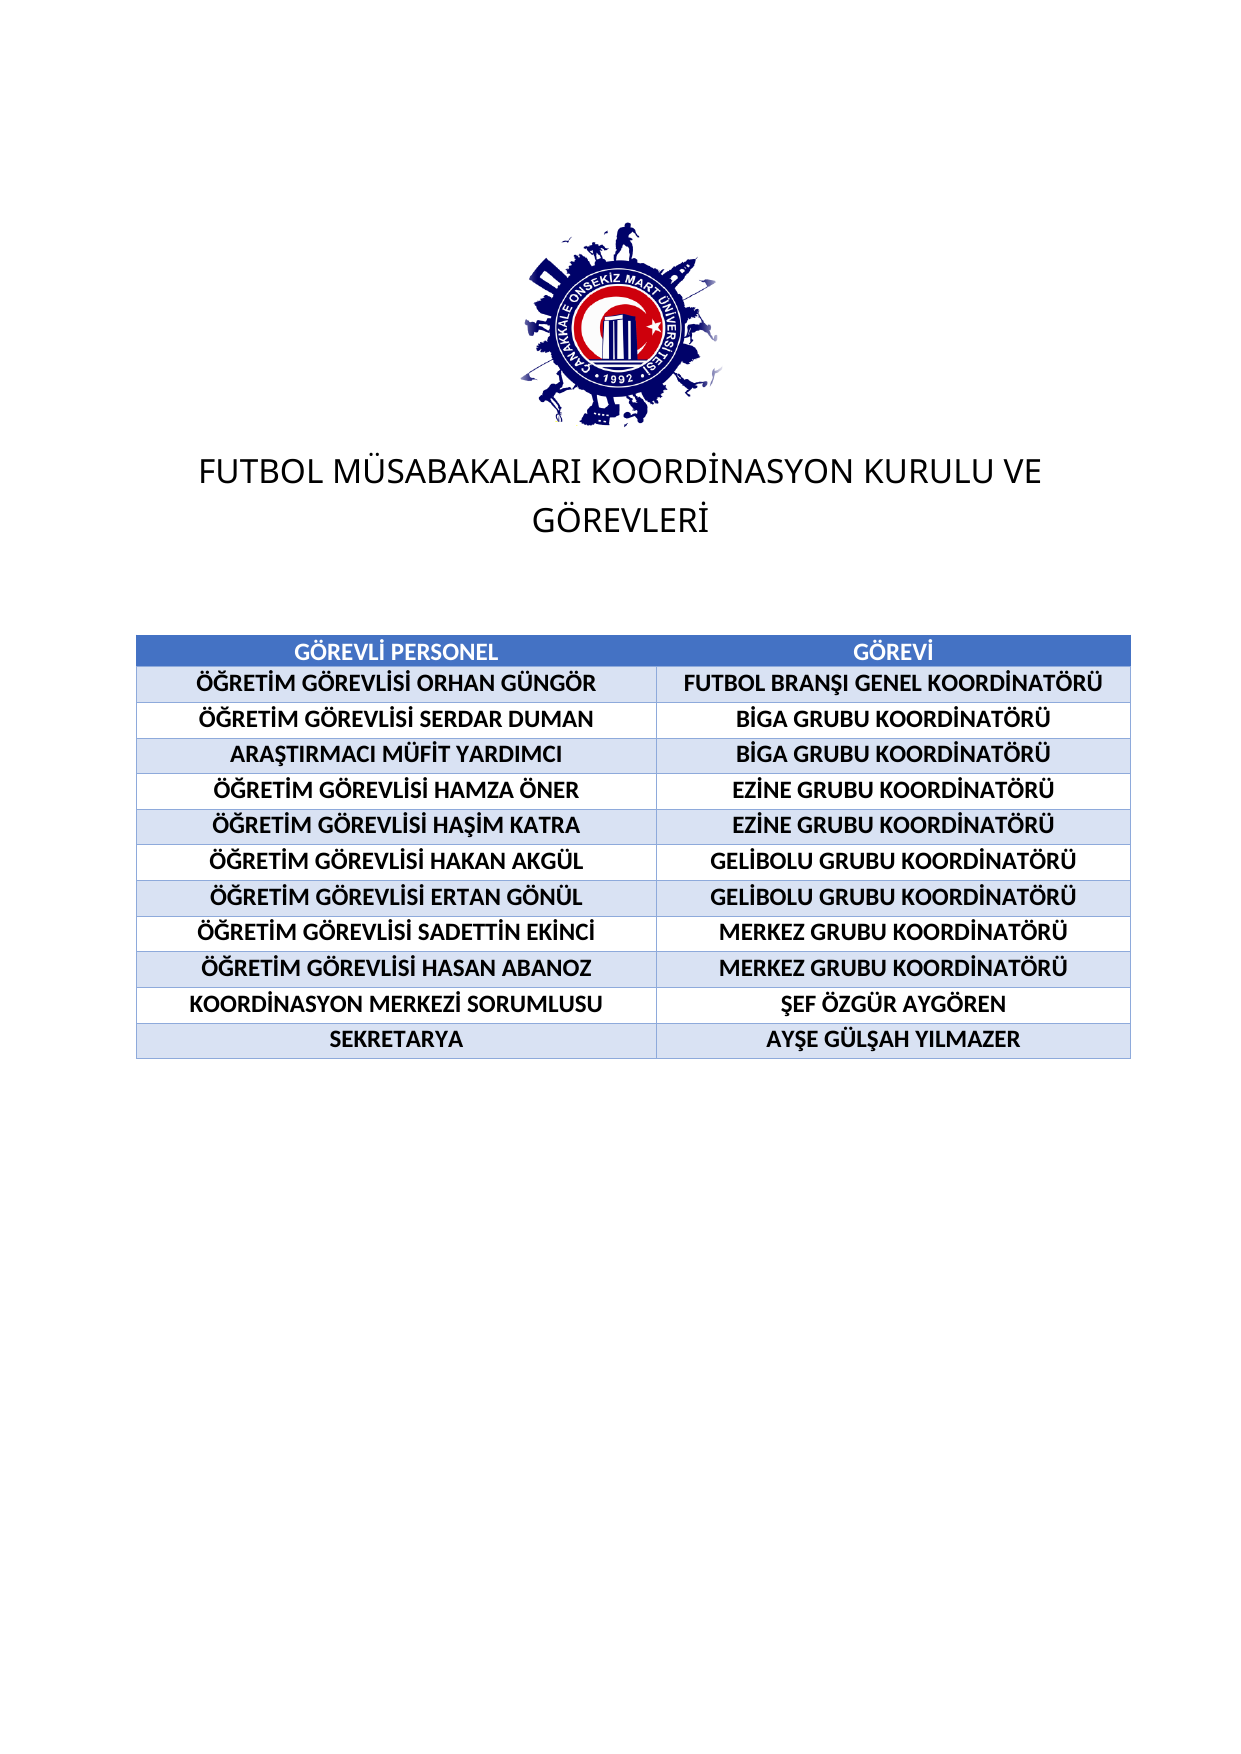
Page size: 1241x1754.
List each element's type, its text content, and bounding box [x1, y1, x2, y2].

picture [517, 219, 723, 430]
table_cell SEKRETARYA [137, 1024, 656, 1058]
table_cell ÖĞRETİM GÖREVLİSİ SADETTİN EKİNCİ [137, 917, 656, 951]
table_cell ÖĞRETİM GÖREVLİSİ HAKAN AKGÜL [137, 845, 656, 880]
table_cell ÖĞRETİM GÖREVLİSİ HAŞİM KATRA [137, 810, 656, 844]
table_cell ŞEF ÖZGÜR AYGÖREN [657, 988, 1130, 1022]
table_cell MERKEZ GRUBU KOORDİNATÖRÜ [657, 917, 1130, 951]
table_cell GELİBOLU GRUBU KOORDİNATÖRÜ [657, 845, 1130, 880]
table_cell ÖĞRETİM GÖREVLİSİ HAMZA ÖNER [137, 774, 656, 809]
table_cell ÖĞRETİM GÖREVLİSİ ERTAN GÖNÜL [137, 881, 656, 916]
table_cell EZİNE GRUBU KOORDİNATÖRÜ [657, 774, 1130, 809]
table_cell ÖĞRETİM GÖREVLİSİ SERDAR DUMAN [137, 703, 656, 737]
table_cell ÖĞRETİM GÖREVLİSİ HASAN ABANOZ [137, 952, 656, 987]
table_cell KOORDİNASYON MERKEZİ SORUMLUSU [137, 988, 656, 1022]
table_cell FUTBOL BRANŞI GENEL KOORDİNATÖRÜ [657, 667, 1130, 702]
table_cell ÖĞRETİM GÖREVLİSİ ORHAN GÜNGÖR [137, 667, 656, 702]
table_header GÖREVLİ PERSONEL [137, 636, 656, 666]
table_cell ARAŞTIRMACI MÜFİT YARDIMCI [137, 739, 656, 773]
table_cell BİGA GRUBU KOORDİNATÖRÜ [657, 739, 1130, 773]
table_cell AYŞE GÜLŞAH YILMAZER [657, 1024, 1130, 1058]
table_cell EZİNE GRUBU KOORDİNATÖRÜ [657, 810, 1130, 844]
table_cell BİGA GRUBU KOORDİNATÖRÜ [657, 703, 1130, 737]
table_cell GELİBOLU GRUBU KOORDİNATÖRÜ [657, 881, 1130, 916]
text FUTBOL MÜSABAKALARI KOORDİNASYON KURULU VE GÖREVLERİ [148, 448, 1093, 543]
table_header GÖREVİ [657, 636, 1130, 666]
table_cell MERKEZ GRUBU KOORDİNATÖRÜ [657, 952, 1130, 987]
